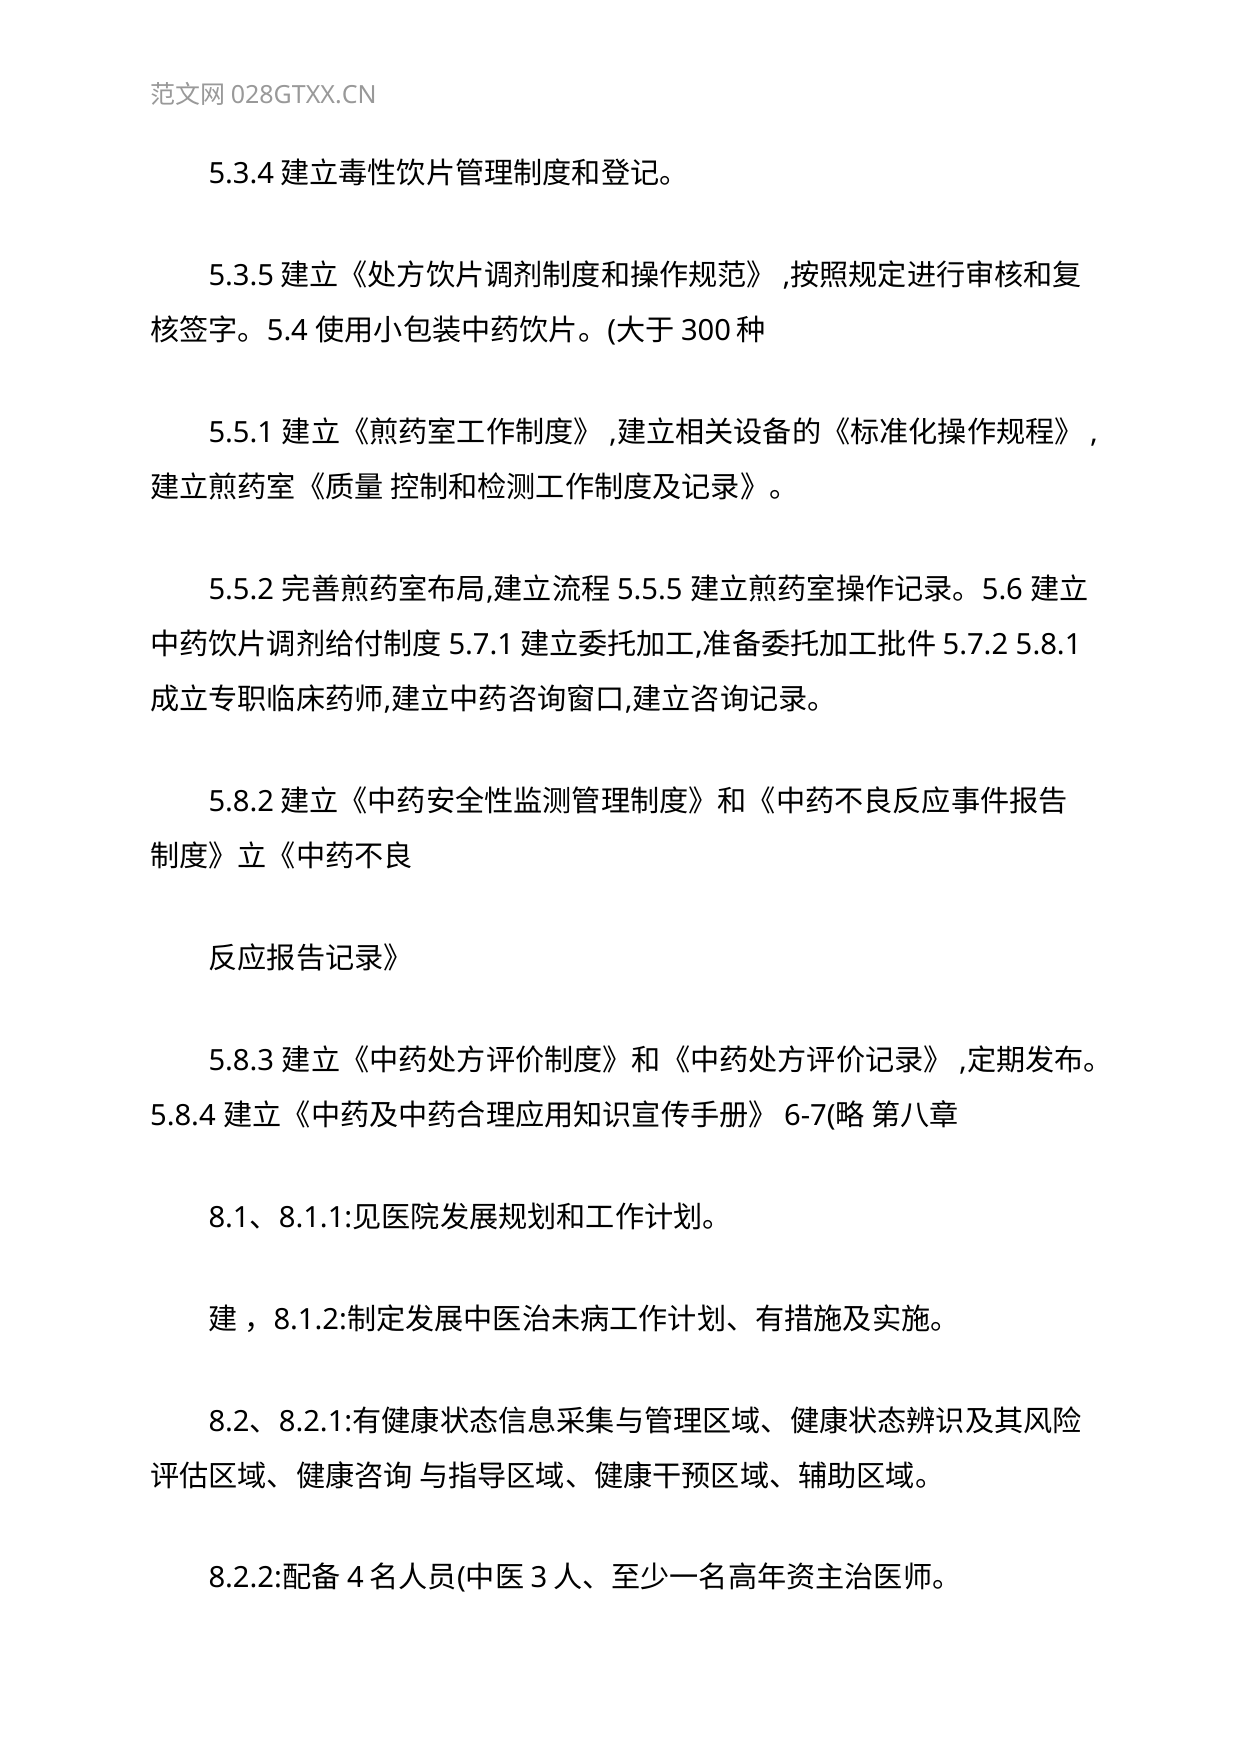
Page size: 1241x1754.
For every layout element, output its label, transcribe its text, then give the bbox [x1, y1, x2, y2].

text 建 ，8.1.2:制定发展中医治未病工作计划、有措施及实施。 [150, 1295, 1090, 1338]
text 8.1、8.1.1:见医院发展规划和工作计划。 [150, 1193, 1090, 1236]
text 5.8.3 建立《中药处方评价制度》和《中药处方评价记录》 ,定期发布。5.8.4 建立《中药及中药合理应用知识宣传手册》 6-7(略 第八章 [150, 1036, 1090, 1134]
text 反应报告记录》 [150, 934, 1090, 977]
text 8.2、8.2.1:有健康状态信息采集与管理区域、健康状态辨识及其风险评估区域、健康咨询 与指导区域、健康干预区域、辅助区域。 [150, 1397, 1090, 1494]
text 5.5.1 建立《煎药室工作制度》 ,建立相关设备的《标准化操作规程》 ,建立煎药室《质量 控制和检测工作制度及记录》。 [150, 409, 1090, 506]
text 5.5.2 完善煎药室布局,建立流程 5.5.5 建立煎药室操作记录。5.6 建立中药饮片调剂给付制度 5.7.1建立委托加工,准备委托加工批件 5.7.2 5.8.1 成立专职临床药师,建立中药咨询窗口,建立咨询记录。 [150, 566, 1090, 718]
text 5.3.5建立《处方饮片调剂制度和操作规范》 ,按照规定进行审核和复核签字。5.4 使用小包装中药饮片。(大于 300种 [150, 252, 1090, 349]
text 8.2.2:配备 4名人员(中医 3人、至少一名高年资主治医师。 [150, 1554, 1090, 1596]
text 5.8.2建立《中药安全性监测管理制度》和《中药不良反应事件报告制度》立《中药不良 [150, 778, 1090, 875]
text 5.3.4建立毒性饮片管理制度和登记。 [150, 150, 1090, 192]
